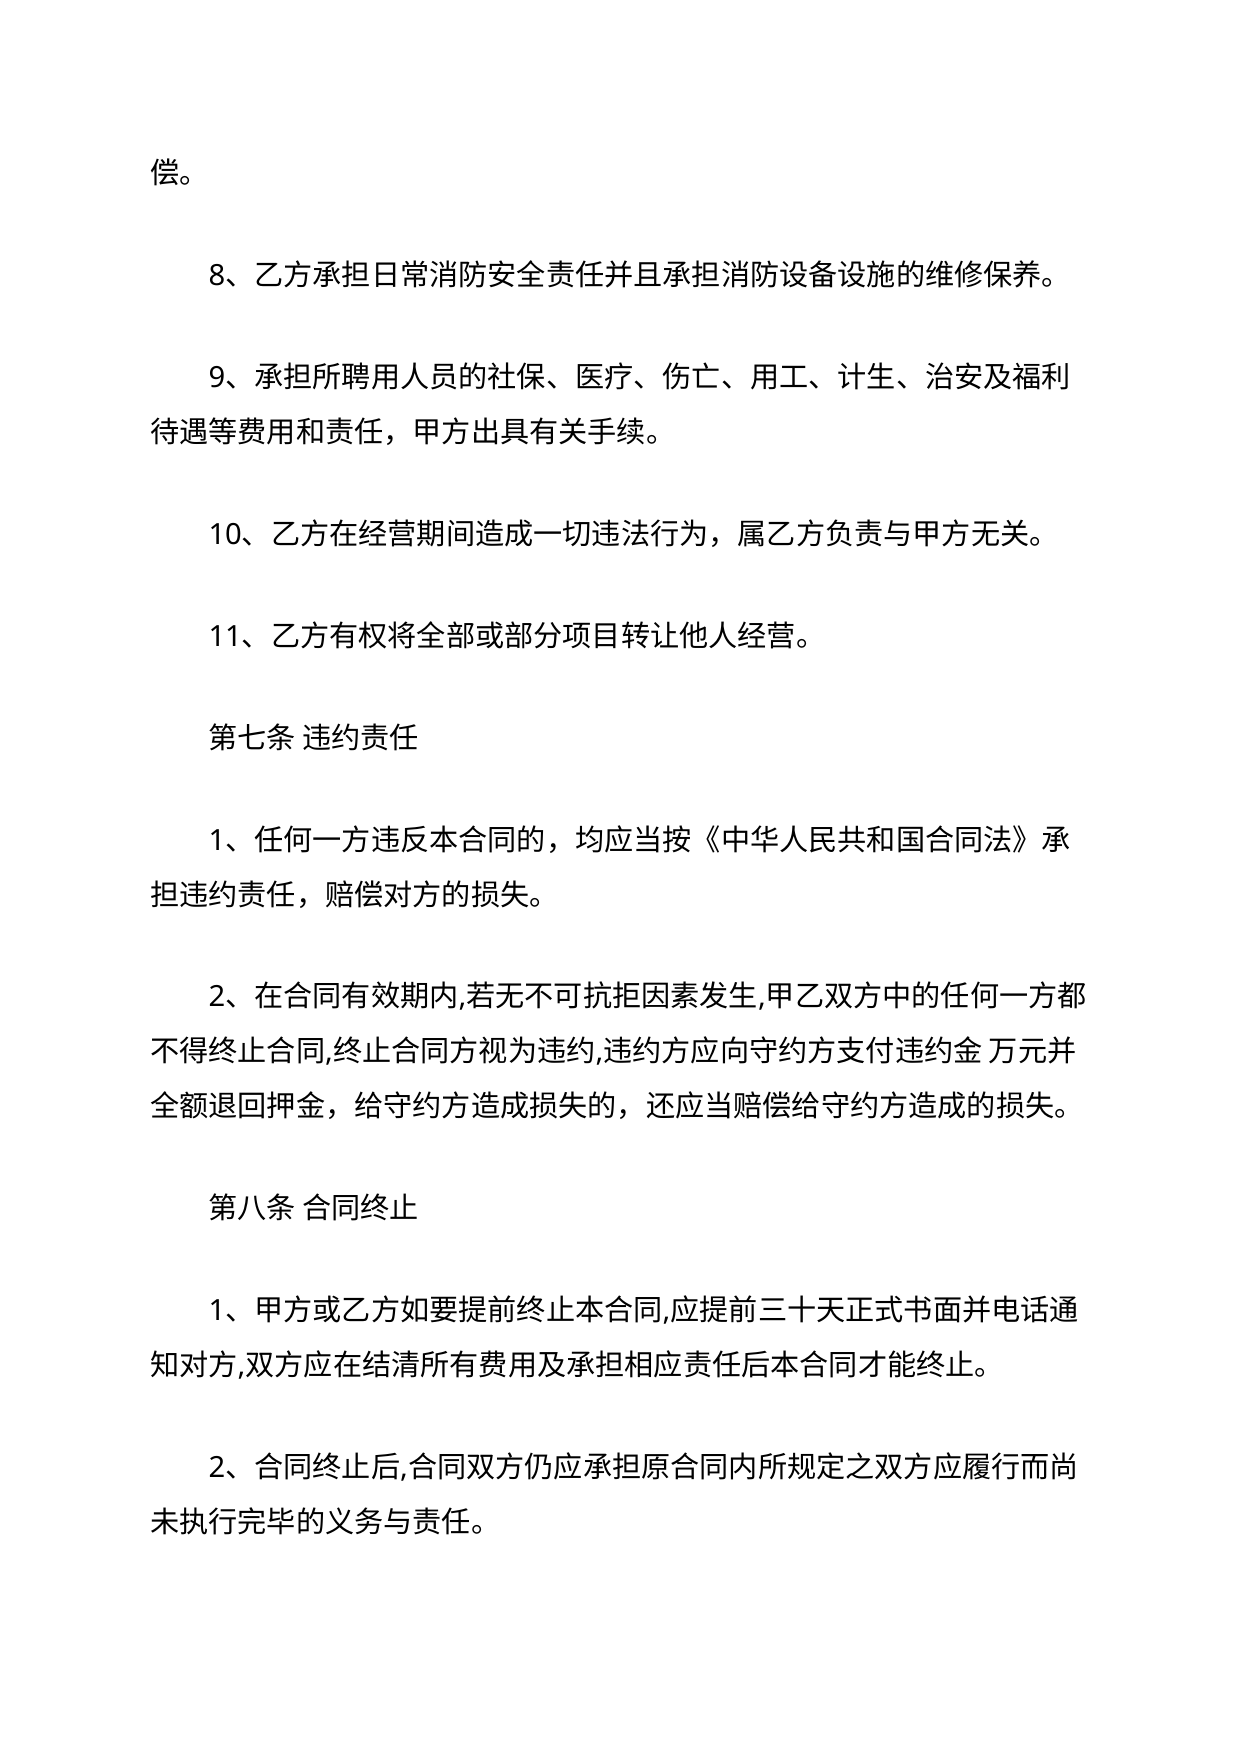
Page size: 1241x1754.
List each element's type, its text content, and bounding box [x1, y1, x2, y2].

text 11、乙方有权将全部或部分项目转让他人经营。 [150, 612, 1090, 655]
text 2、在合同有效期内,若无不可抗拒因素发生,甲乙双方中的任何一方都不得终止合同,终止合同方视为违约,违约方应向守约方支付违约金 万元并全额退回押金，给守约方造成损失的，还应当赔偿给守约方造成的损失。 [150, 973, 1090, 1125]
text 1、任何一方违反本合同的，均应当按《中华人民共和国合同法》承担违约责任，赔偿对方的损失。 [150, 816, 1090, 913]
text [150, 150, 1090, 192]
text 第七条 违约责任 [150, 714, 1090, 757]
text 10、乙方在经营期间造成一切违法行为，属乙方负责与甲方无关。 [150, 511, 1090, 553]
text 第八条 合同终止 [150, 1185, 1090, 1227]
text 1、甲方或乙方如要提前终止本合同,应提前三十天正式书面并电话通知对方,双方应在结清所有费用及承担相应责任后本合同才能终止。 [150, 1287, 1090, 1384]
text 2、合同终止后,合同双方仍应承担原合同内所规定之双方应履行而尚未执行完毕的义务与责任。 [150, 1443, 1090, 1541]
text 9、承担所聘用人员的社保、医疗、伤亡、用工、计生、治安及福利待遇等费用和责任，甲方出具有关手续。 [150, 354, 1090, 451]
text 8、乙方承担日常消防安全责任并且承担消防设备设施的维修保养。 [150, 252, 1090, 294]
